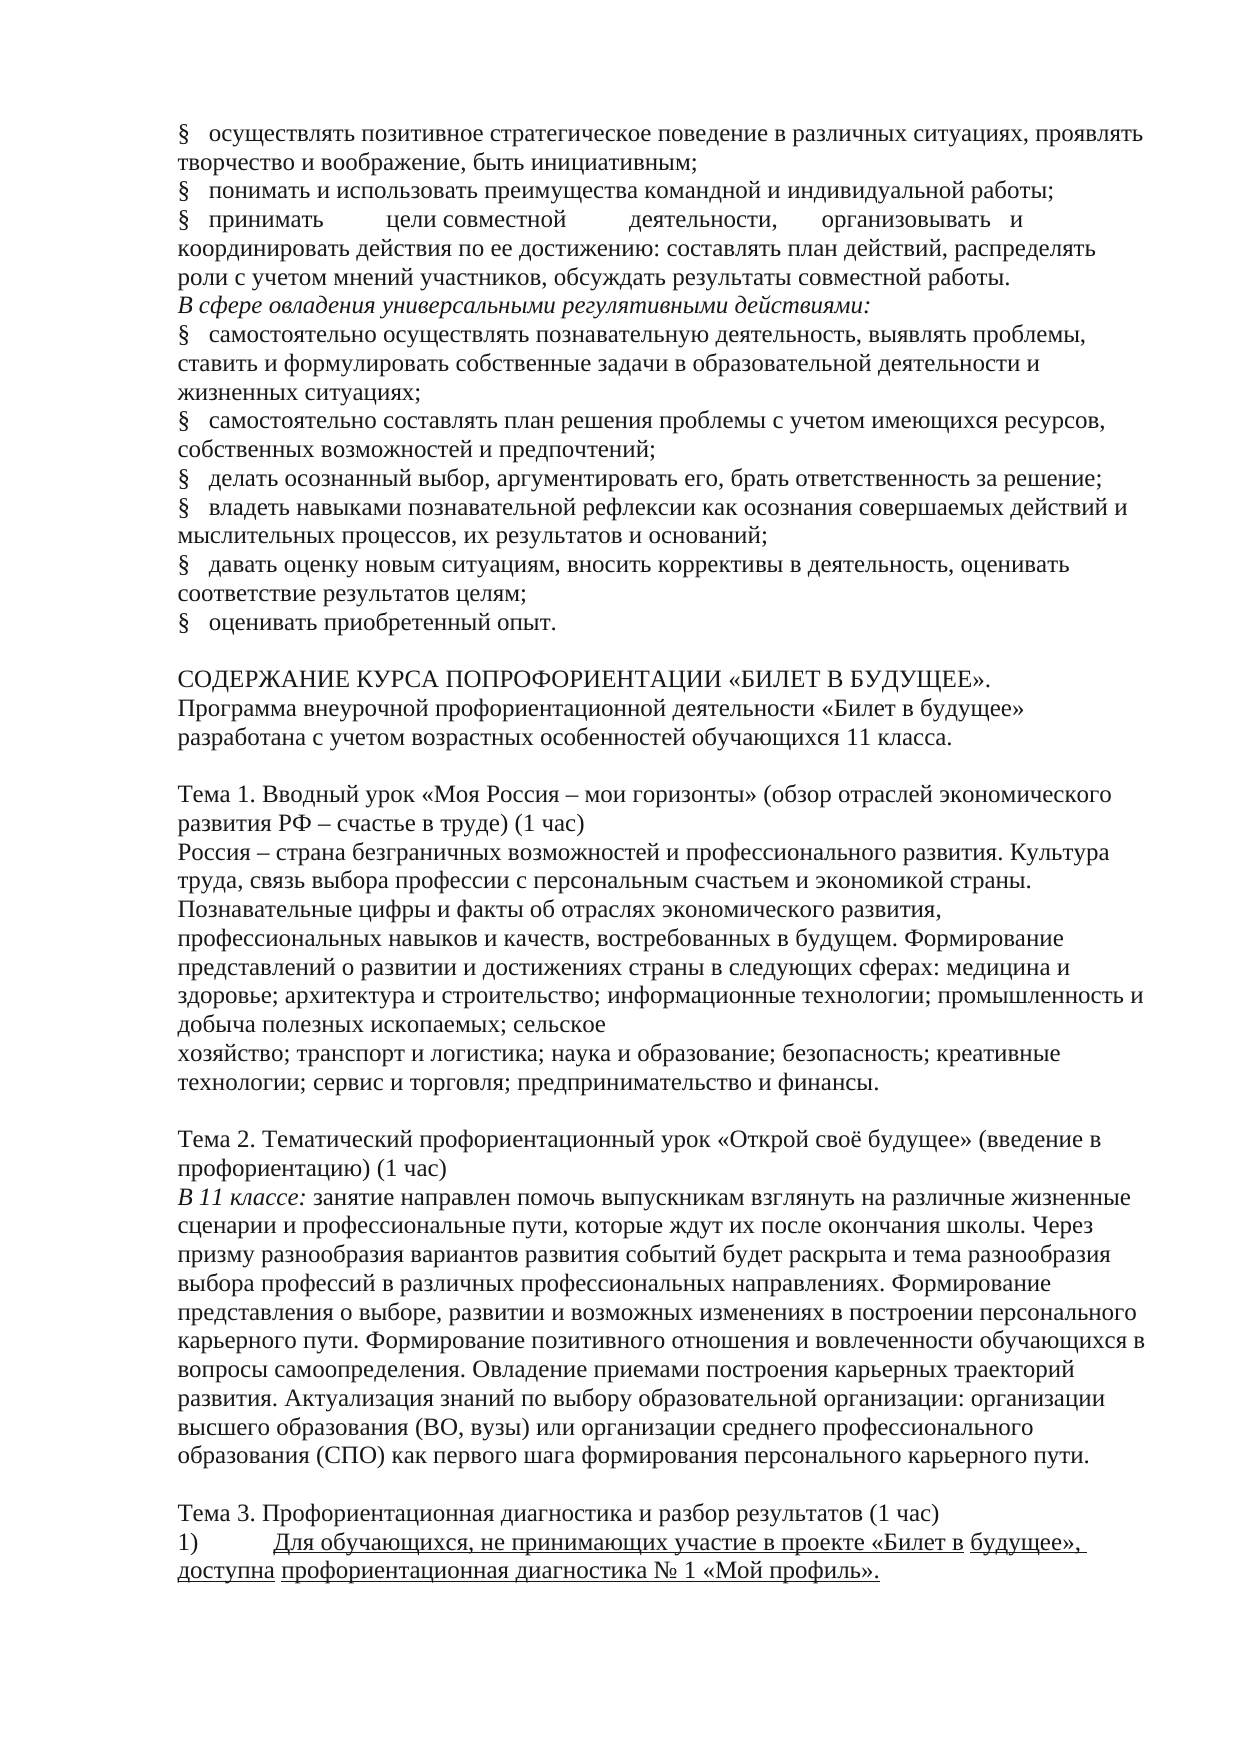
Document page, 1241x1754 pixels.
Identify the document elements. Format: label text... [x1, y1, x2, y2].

text § делать осознанный выбор, аргументировать его, брать ответственность за решение; [177, 463, 1152, 492]
text 1) Для обучающихся, не принимающих участие в проекте «Билет в будущее», доступна профориентационная диагностика № 1 «Мой профиль». [177, 1527, 1152, 1584]
text Россия – страна безграничных возможностей и профессионального развития. Культура труда, связь выбора профессии с персональным счастьем и экономикой страны. Познавательные цифры и факты об отраслях экономического развития, профессиональных навыков и качеств, востребованных в будущем. Формирование представлений о развитии и достижениях страны в следующих сферах: медицина и здоровье; архитектура и строительство; информационные технологии; промышленность и добыча полезных ископаемых; сельское [177, 837, 1152, 1038]
text § самостоятельно составлять план решения проблемы с учетом имеющихся ресурсов, собственных возможностей и предпочтений; [177, 406, 1152, 463]
text § давать оценку новым ситуациям, вносить коррективы в деятельность, оценивать соответствие результатов целям; [177, 549, 1152, 607]
text Программа внеурочной профориентационной деятельности «Билет в будущее» разработана с учетом возрастных особенностей обучающихся 11 класса. [177, 693, 1152, 751]
text § осуществлять позитивное стратегическое поведение в различных ситуациях, проявлять творчество и воображение, быть инициативным; [177, 118, 1152, 176]
text § оценивать приобретенный опыт. [177, 607, 1152, 636]
text В 11 классе: занятие направлен помочь выпускникам взглянуть на различные жизненные сценарии и профессиональные пути, которые ждут их после окончания школы. Через призму разнообразия вариантов развития событий будет раскрыта и тема разнообразия выбора профессий в различных профессиональных направлениях. Формирование представления о выборе, развитии и возможных изменениях в построении персонального карьерного пути. Формирование позитивного отношения и вовлеченности обучающихся в вопросы самоопределения. Овладение приемами построения карьерных траекторий развития. Актуализация знаний по выбору образовательной организации: организации высшего образования (ВО, вузы) или организации среднего профессионального образования (СПО) как первого шага формирования персонального карьерного пути. [177, 1182, 1152, 1469]
text § самостоятельно осуществлять познавательную деятельность, выявлять проблемы, ставить и формулировать собственные задачи в образовательной деятельности и жизненных ситуациях; [177, 319, 1152, 406]
text § принимать цели совместной деятельности, организовывать и [177, 204, 1152, 233]
text § владеть навыками познавательной рефлексии как осознания совершаемых действий и мыслительных процессов, их результатов и оснований; [177, 492, 1152, 549]
text Тема 1. Вводный урок «Моя Россия – мои горизонты» (обзор отраслей экономического развития РФ – счастье в труде) (1 час) [177, 779, 1152, 837]
text координировать действия по ее достижению: составлять план действий, распределять роли с учетом мнений участников, обсуждать результаты совместной работы. [177, 233, 1152, 291]
text Тема 3. Профориентационная диагностика и разбор результатов (1 час) [177, 1498, 1152, 1527]
text Тема 2. Тематический профориентационный урок «Открой своё будущее» (введение в профориентацию) (1 час) [177, 1124, 1152, 1182]
text В сфере овладения универсальными регулятивными действиями: [177, 291, 1152, 319]
text § понимать и использовать преимущества командной и индивидуальной работы; [177, 176, 1152, 204]
text СОДЕРЖАНИЕ КУРСА ПОПРОФОРИЕНТАЦИИ «БИЛЕТ В БУДУЩЕЕ». [177, 664, 1152, 693]
text хозяйство; транспорт и логистика; наука и образование; безопасность; креативные технологии; сервис и торговля; предпринимательство и финансы. [177, 1038, 1152, 1096]
